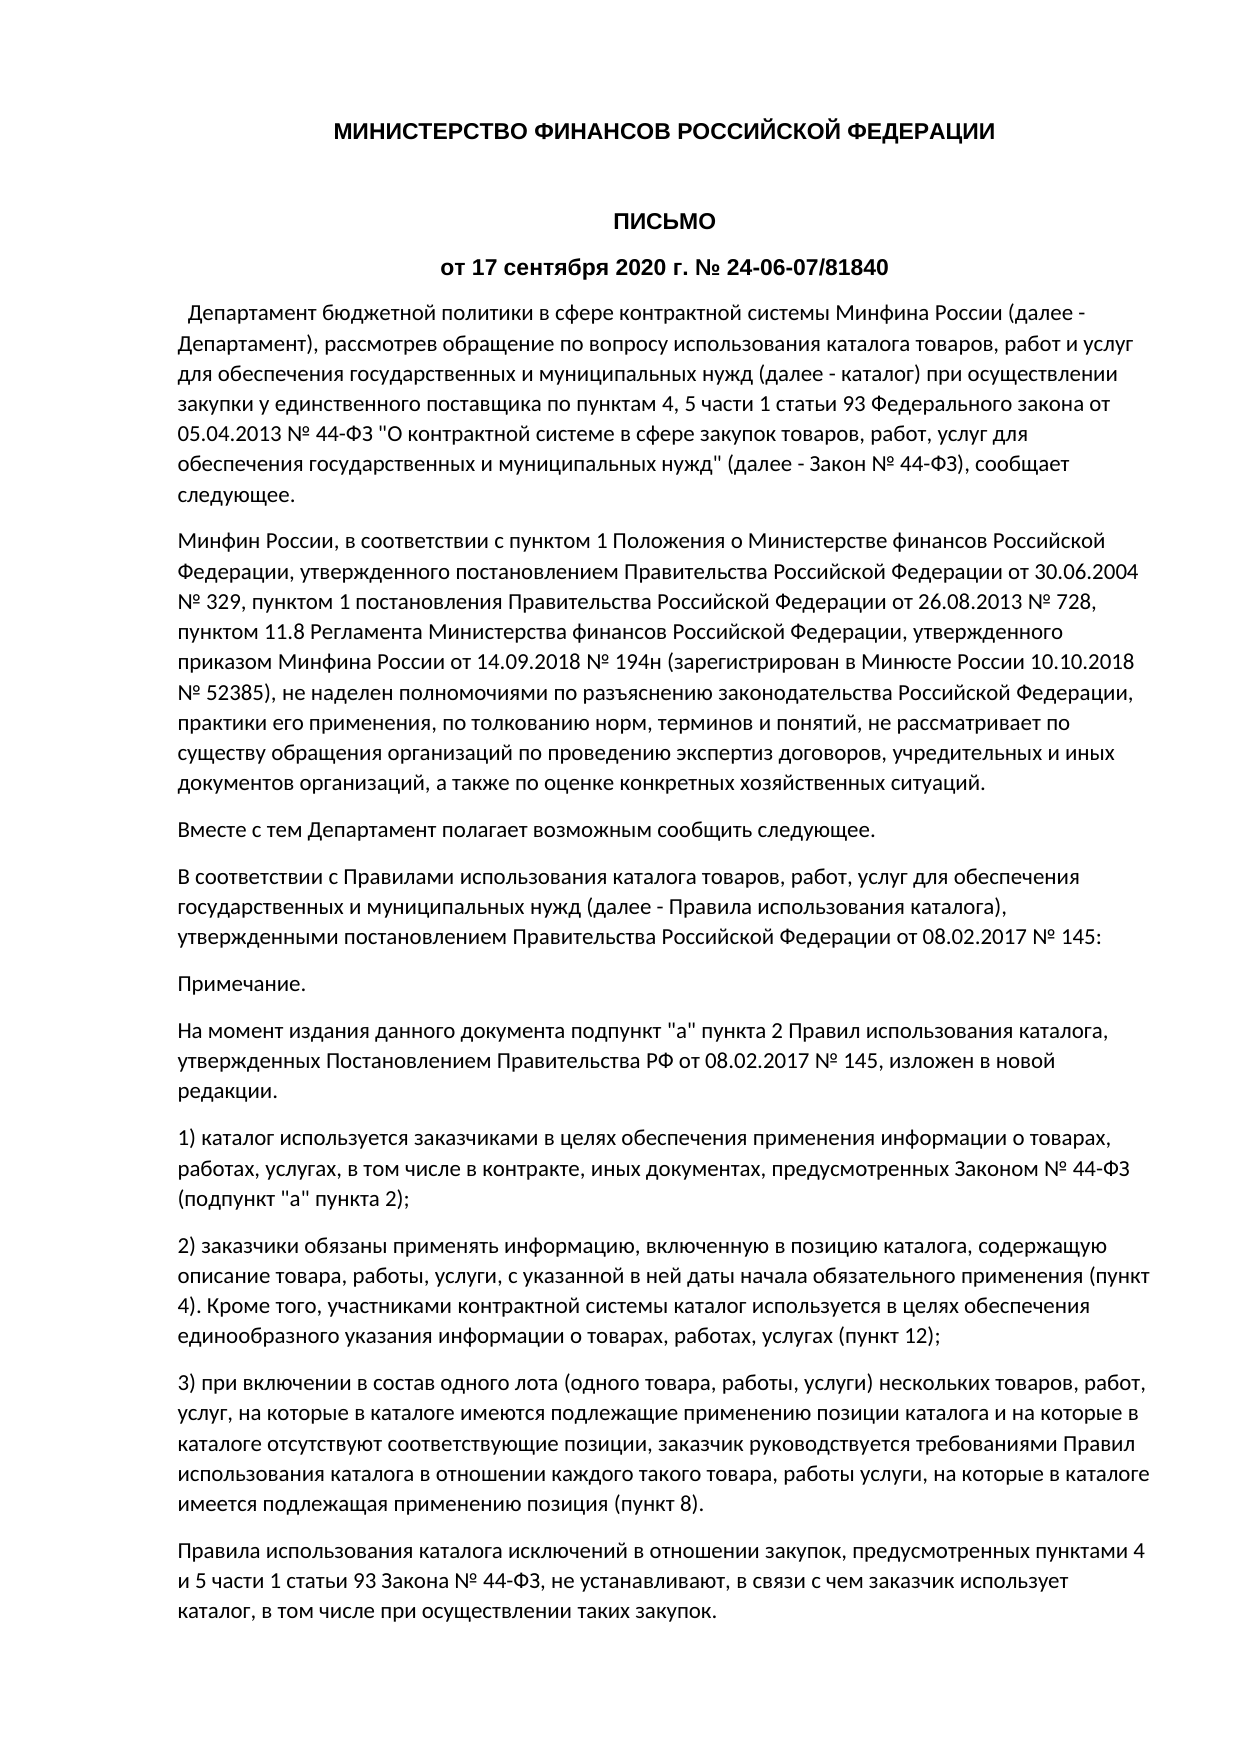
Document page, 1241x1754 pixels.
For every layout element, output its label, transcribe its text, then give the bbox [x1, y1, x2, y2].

text Вместе с тем Департамент полагает возможным сообщить следующее. [177, 815, 1152, 843]
text от 17 сентября 2020 г. № 24-06-07/81840 [177, 253, 1152, 280]
text Примечание. [177, 969, 1152, 997]
text МИНИСТЕРСТВО ФИНАНСОВ РОССИЙСКОЙ ФЕДЕРАЦИИ [177, 118, 1152, 144]
text 2) заказчики обязаны применять информацию, включенную в позицию каталога, содержащую описание товара, работы, услуги, с указанной в ней даты начала обязательного применения (пункт 4). Кроме того, участниками контрактной системы каталог используется в целях обеспечения единообразного указания информации о товарах, работах, услугах (пункт 12); [177, 1231, 1152, 1349]
text В соответствии с Правилами использования каталога товаров, работ, услуг для обеспечения государственных и муниципальных нужд (далее - Правила использования каталога), утвержденными постановлением Правительства Российской Федерации от 08.02.2017 № 145: [177, 862, 1152, 951]
text 3) при включении в состав одного лота (одного товара, работы, услуги) нескольких товаров, работ, услуг, на которые в каталоге имеются подлежащие применению позиции каталога и на которые в каталоге отсутствуют соответствующие позиции, заказчик руководствуется требованиями Правил использования каталога в отношении каждого такого товара, работы услуги, на которые в каталоге имеется подлежащая применению позиция (пункт 8). [177, 1368, 1152, 1517]
text Минфин России, в соответствии с пунктом 1 Положения о Министерстве финансов Российской Федерации, утвержденного постановлением Правительства Российской Федерации от 30.06.2004 № 329, пунктом 1 постановления Правительства Российской Федерации от 26.08.2013 № 728, пунктом 11.8 Регламента Министерства финансов Российской Федерации, утвержденного приказом Минфина России от 14.09.2018 № 194н (зарегистрирован в Минюсте России 10.10.2018 № 52385), не наделен полномочиями по разъяснению законодательства Российской Федерации, практики его применения, по толкованию норм, терминов и понятий, не рассматривает по существу обращения организаций по проведению экспертиз договоров, учредительных и иных документов организаций, а также по оценке конкретных хозяйственных ситуаций. [177, 527, 1152, 796]
text Правила использования каталога исключений в отношении закупок, предусмотренных пунктами 4 и 5 части 1 статьи 93 Закона № 44-ФЗ, не устанавливают, в связи с чем заказчик использует каталог, в том числе при осуществлении таких закупок. [177, 1536, 1152, 1624]
text 1) каталог используется заказчиками в целях обеспечения применения информации о товарах, работах, услугах, в том числе в контракте, иных документах, предусмотренных Законом № 44-ФЗ (подпункт "а" пункта 2); [177, 1123, 1152, 1212]
text Департамент бюджетной политики в сфере контрактной системы Минфина России (далее - Департамент), рассмотрев обращение по вопросу использования каталога товаров, работ и услуг для обеспечения государственных и муниципальных нужд (далее - каталог) при осуществлении закупки у единственного поставщика по пунктам 4, 5 части 1 статьи 93 Федерального закона от 05.04.2013 № 44-ФЗ "О контрактной системе в сфере закупок товаров, работ, услуг для обеспечения государственных и муниципальных нужд" (далее - Закон № 44-ФЗ), сообщает следующее. [177, 298, 1152, 508]
text На момент издания данного документа подпункт "а" пункта 2 Правил использования каталога, утвержденных Постановлением Правительства РФ от 08.02.2017 № 145, изложен в новой редакции. [177, 1016, 1152, 1105]
text ПИСЬМО [177, 208, 1152, 235]
